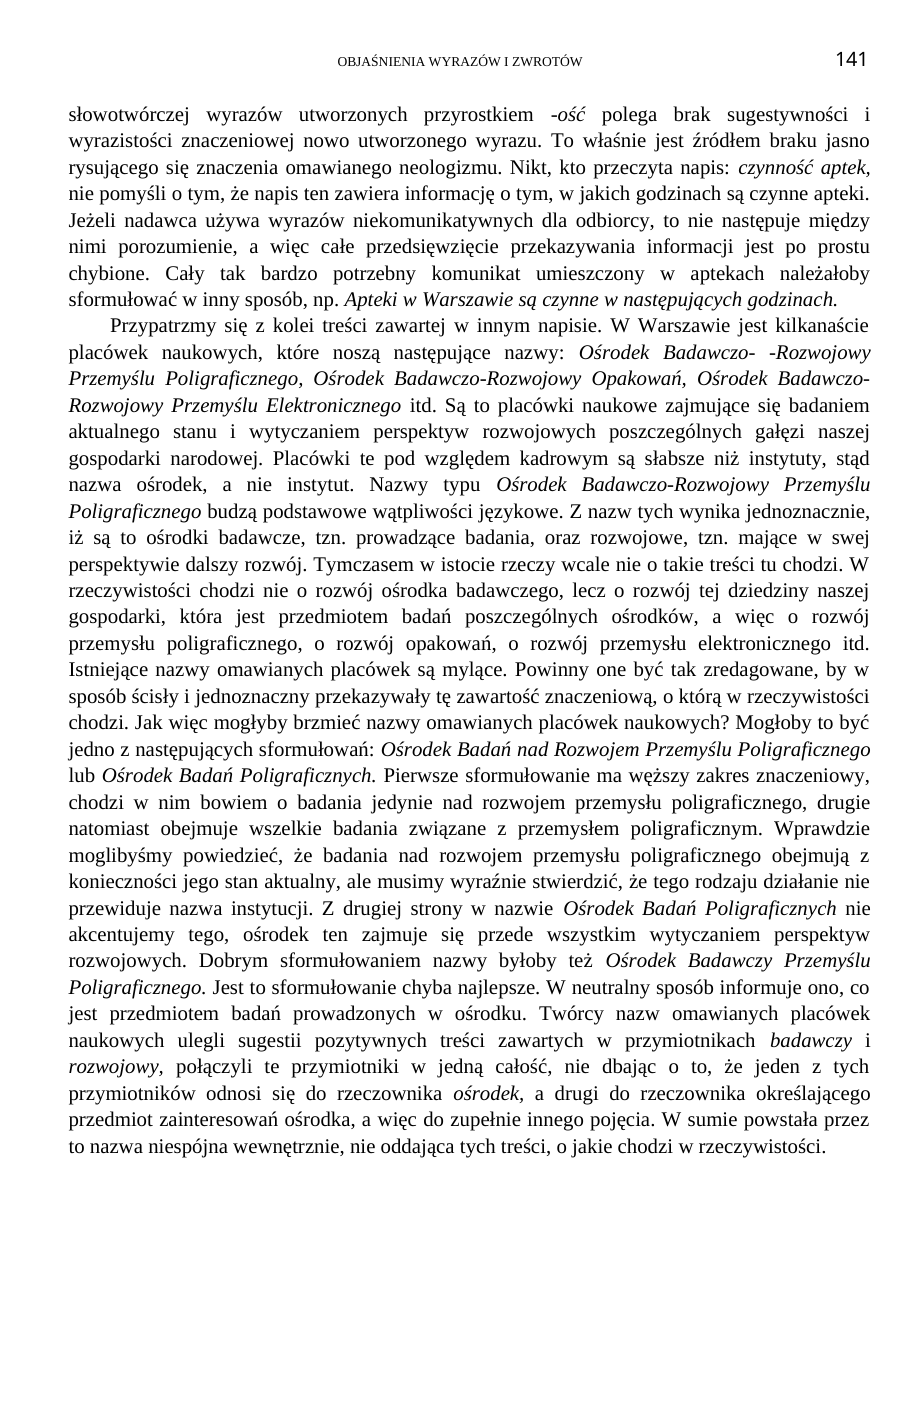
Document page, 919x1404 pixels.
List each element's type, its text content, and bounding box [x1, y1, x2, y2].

text OBJAŚNIENIA WYRAZÓW I ZWROTÓW [337, 55, 583, 69]
text 141 [835, 50, 869, 70]
text Przypatrzmy się z kolei treści zawartej w innym napisie. W Warszawie jest kilkanaście placówek naukowych, które noszą następujące nazwy: Ośrodek Badawczo- -Rozwojowy Przemyślu Poligraficznego, Ośrodek Badawczo-Rozwojowy Opakowań, Ośrodek Badawczo-Rozwojowy Przemyślu Elektronicznego itd. Są to placówki naukowe zajmujące się badaniem aktualnego stanu i wytyczaniem perspektyw rozwojowych poszczególnych gałęzi naszej gospodarki narodowej. Placówki te pod względem kadrowym są słabsze niż instytuty, stąd nazwa ośrodek, a nie instytut. Nazwy typu Ośrodek Badawczo-Rozwojowy Przemyślu Poligraficznego budzą podstawowe wątpliwości językowe. Z nazw tych wynika jednoznacznie, iż są to ośrodki badawcze, tzn. prowadzące badania, oraz rozwojowe, tzn. mające w swej perspektywie dalszy rozwój. Tymczasem w istocie rzeczy wcale nie o takie treści tu chodzi. W rzeczywistości chodzi nie o rozwój ośrodka badawczego, lecz o rozwój tej dziedziny naszej gospodarki, która jest przedmiotem badań poszczególnych ośrodków, a więc o rozwój przemysłu poligraficznego, o rozwój opakowań, o rozwój przemysłu elektronicznego itd. Istniejące nazwy omawianych placówek są mylące. Powinny one być tak zredagowane, by w sposób ścisły i jednoznaczny przekazywały tę zawartość znaczeniową, o którą w rzeczywistości chodzi. Jak więc mogłyby brzmieć nazwy omawianych placówek naukowych? Mogłoby to być jedno z następujących sformułowań: Ośrodek Badań nad Rozwojem Przemyślu Poligraficznego lub Ośrodek Badań Poligraficznych. Pierwsze sformułowanie ma węższy zakres znaczeniowy, chodzi w nim bowiem o badania jedynie nad rozwojem przemysłu poligraficznego, drugie natomiast obejmuje wszelkie badania związane z przemysłem poligraficznym. Wprawdzie moglibyśmy powiedzieć, że badania nad rozwojem przemysłu poligraficznego obejmują z konieczności jego stan aktualny, ale musimy wyraźnie stwierdzić, że tego rodzaju działanie nie przewiduje nazwa instytucji. Z drugiej strony w nazwie Ośrodek Badań Poligraficznych nie akcentujemy tego, ośrodek ten zajmuje się przede wszystkim wytyczaniem perspektyw rozwojowych. Dobrym sformułowaniem nazwy byłoby też Ośrodek Badawczy Przemyślu Poligraficznego. Jest to sformułowanie chyba najlepsze. W neutralny sposób informuje ono, co jest przedmiotem badań prowadzonych w ośrodku. Twórcy nazw omawianych placówek naukowych ulegli sugestii pozytywnych treści zawartych w przymiotnikach badawczy i rozwojowy, połączyli te przymiotniki w jedną całość, nie dbając o to, że jeden z tych przymiotników odnosi się do rzeczownika ośrodek, a drugi do rzeczownika określającego przedmiot zainteresowań ośrodka, a więc do zupełnie innego pojęcia. W sumie powstała przez to nazwa niespójna wewnętrznie, nie oddająca tych treści, o jakie chodzi w rzeczywistości. [68, 312, 871, 1158]
text słowotwórczej wyrazów utworzonych przyrostkiem -ość polega brak sugestywności i wyrazistości znaczeniowej nowo utworzonego wyrazu. To właśnie jest źródłem braku jasno rysującego się znaczenia omawianego neologizmu. Nikt, kto przeczyta napis: czynność aptek, nie pomyśli o tym, że napis ten zawiera informację o tym, w jakich godzinach są czynne apteki. Jeżeli nadawca używa wyrazów niekomunikatywnych dla odbiorcy, to nie następuje między nimi porozumienie, a więc całe przedsięwzięcie przekazywania informacji jest po prostu chybione. Cały tak bardzo potrzebny komunikat umieszczony w aptekach należałoby sformułować w inny sposób, np. Apteki w Warszawie są czynne w następujących godzinach. [68, 100, 871, 312]
